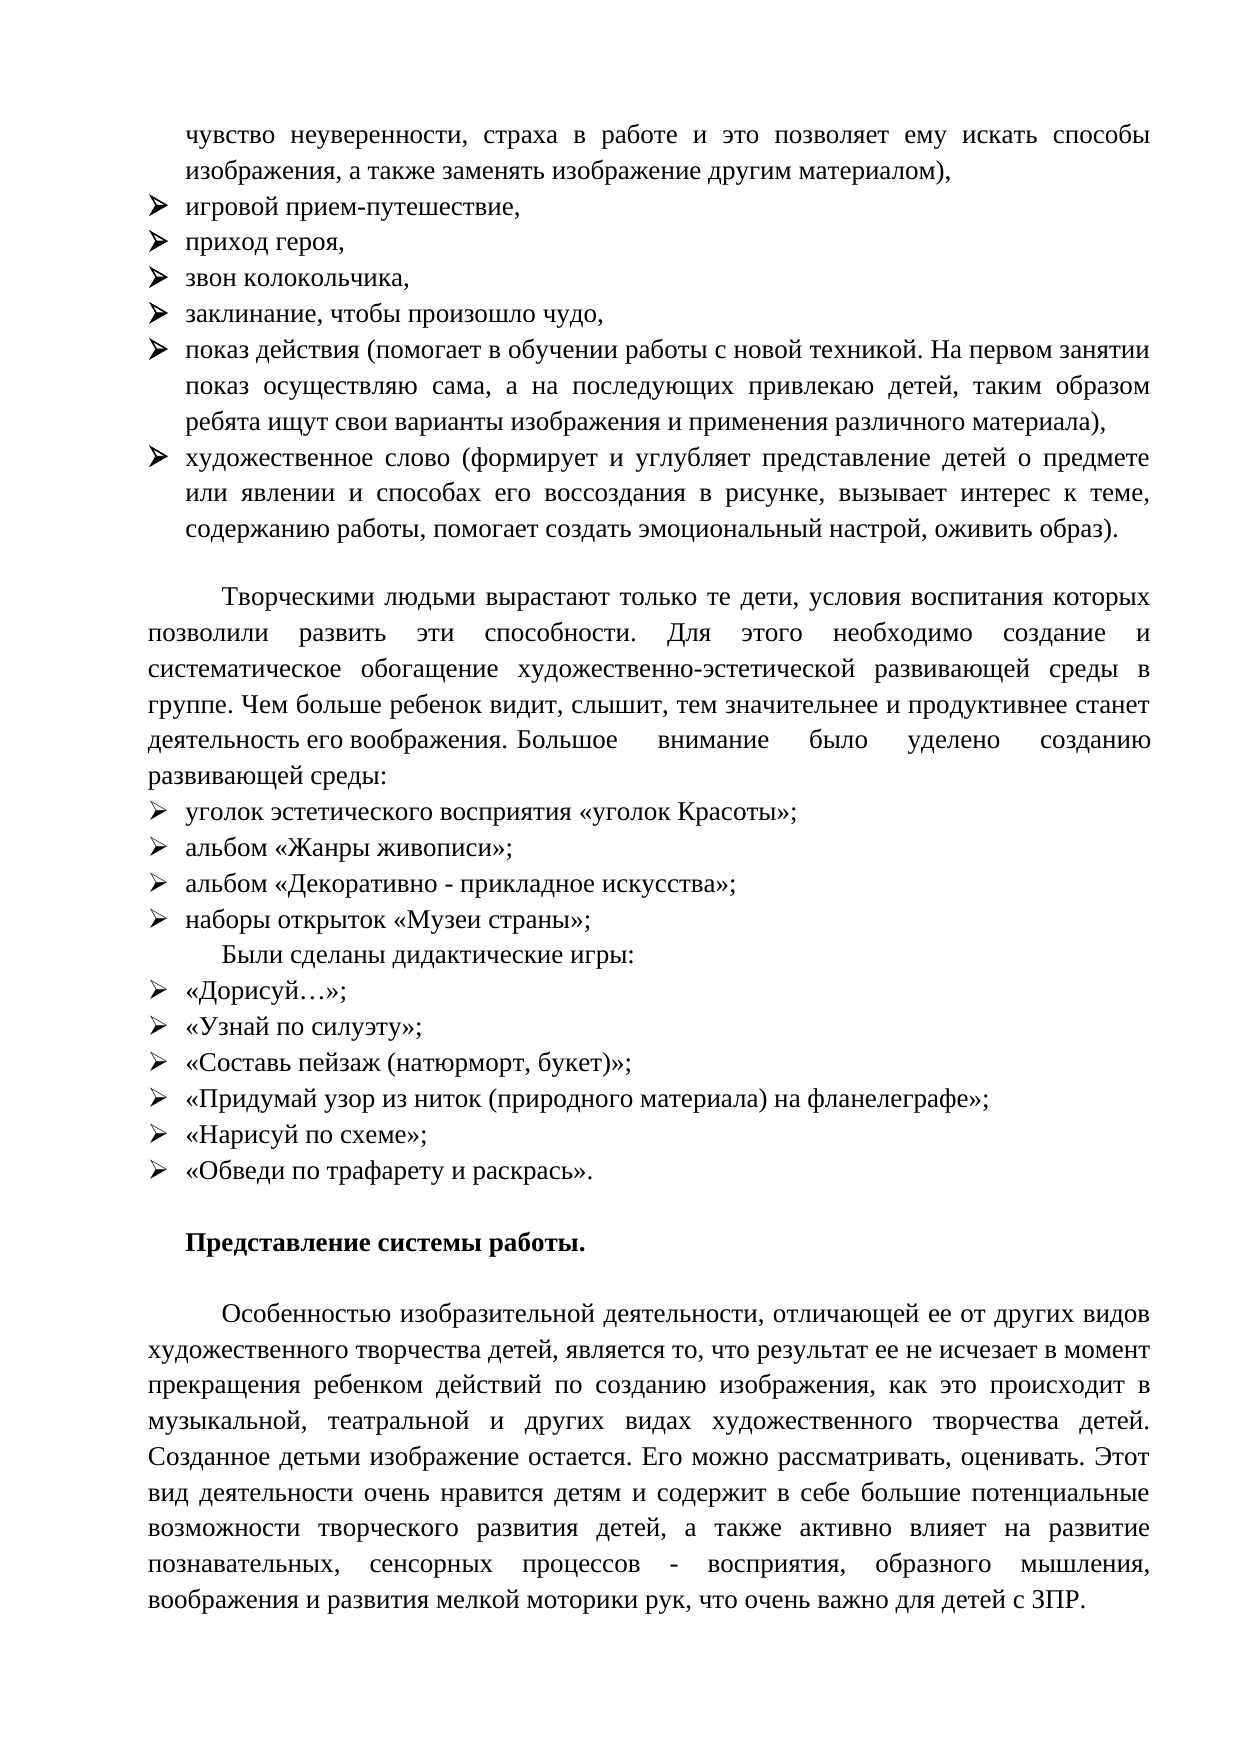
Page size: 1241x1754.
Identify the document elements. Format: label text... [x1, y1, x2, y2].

list «Составь пейзаж (натюрморт, букет)»; [148, 1046, 1152, 1077]
list «Нарисуй по схеме»; [148, 1118, 1152, 1149]
list игровой прием-путешествие, [148, 189, 1152, 221]
text Творческими людьми вырастают только те дети, условия воспитания которых позволили развить эти способности. Для этого необходимо создание и систематическое обогащение художественно-эстетической развивающей среды в группе. Чем больше ребенок видит, слышит, тем значительнее и продуктивнее станет деятельность его воображения. Большое внимание было уделено созданию развивающей среды: [148, 581, 1152, 790]
list приход героя, [148, 226, 1152, 257]
list «Узнай по силуэту»; [148, 1010, 1152, 1042]
list альбом «Жанры живописи»; [148, 831, 1152, 862]
list уголок эстетического восприятия «уголок Красоты»; [148, 795, 1152, 826]
list заклинание, чтобы произошло чудо, [148, 297, 1152, 329]
list показ действия (помогает в обучении работы с новой техникой. На первом занятии показ осуществляю сама, а на последующих привлекаю детей, таким образом ребята ищут свои варианты изображения и применения различного материала), [148, 333, 1152, 436]
text Были сделаны дидактические игры: [148, 939, 1152, 970]
list альбом «Декоративно - прикладное искусства»; [148, 867, 1152, 898]
text Особенностью изобразительной деятельности, отличающей ее от других видов художественного творчества детей, является то, что результат ее не исчезает в момент прекращения ребенком действий по созданию изображения, как это происходит в музыкальной, театральной и других видах художественного творчества детей. Созданное детьми изображение остается. Его можно рассматривать, оценивать. Этот вид деятельности очень нравится детям и содержит в себе большие потенциальные возможности творческого развития детей, а также активно влияет на развитие познавательных, сенсорных процессов - восприятия, образного мышления, воображения и развития мелкой моторики рук, что очень важно для детей с ЗПР. [148, 1297, 1152, 1614]
list художественное слово (формирует и углубляет представление детей о предмете или явлении и способах его воссоздания в рисунке, вызывает интерес к теме, содержанию работы, помогает создать эмоциональный настрой, оживить образ). [148, 441, 1152, 543]
list «Обведи по трафарету и раскрась». [148, 1154, 1152, 1185]
text Представление системы работы. [185, 1226, 1152, 1257]
list «Дорисуй…»; [148, 974, 1152, 1006]
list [148, 118, 1152, 185]
list звон колокольчика, [148, 261, 1152, 293]
list наборы открыток «Музеи страны»; [148, 903, 1152, 934]
list «Придумай узор из ниток (природного материала) на фланелеграфе»; [148, 1082, 1152, 1113]
